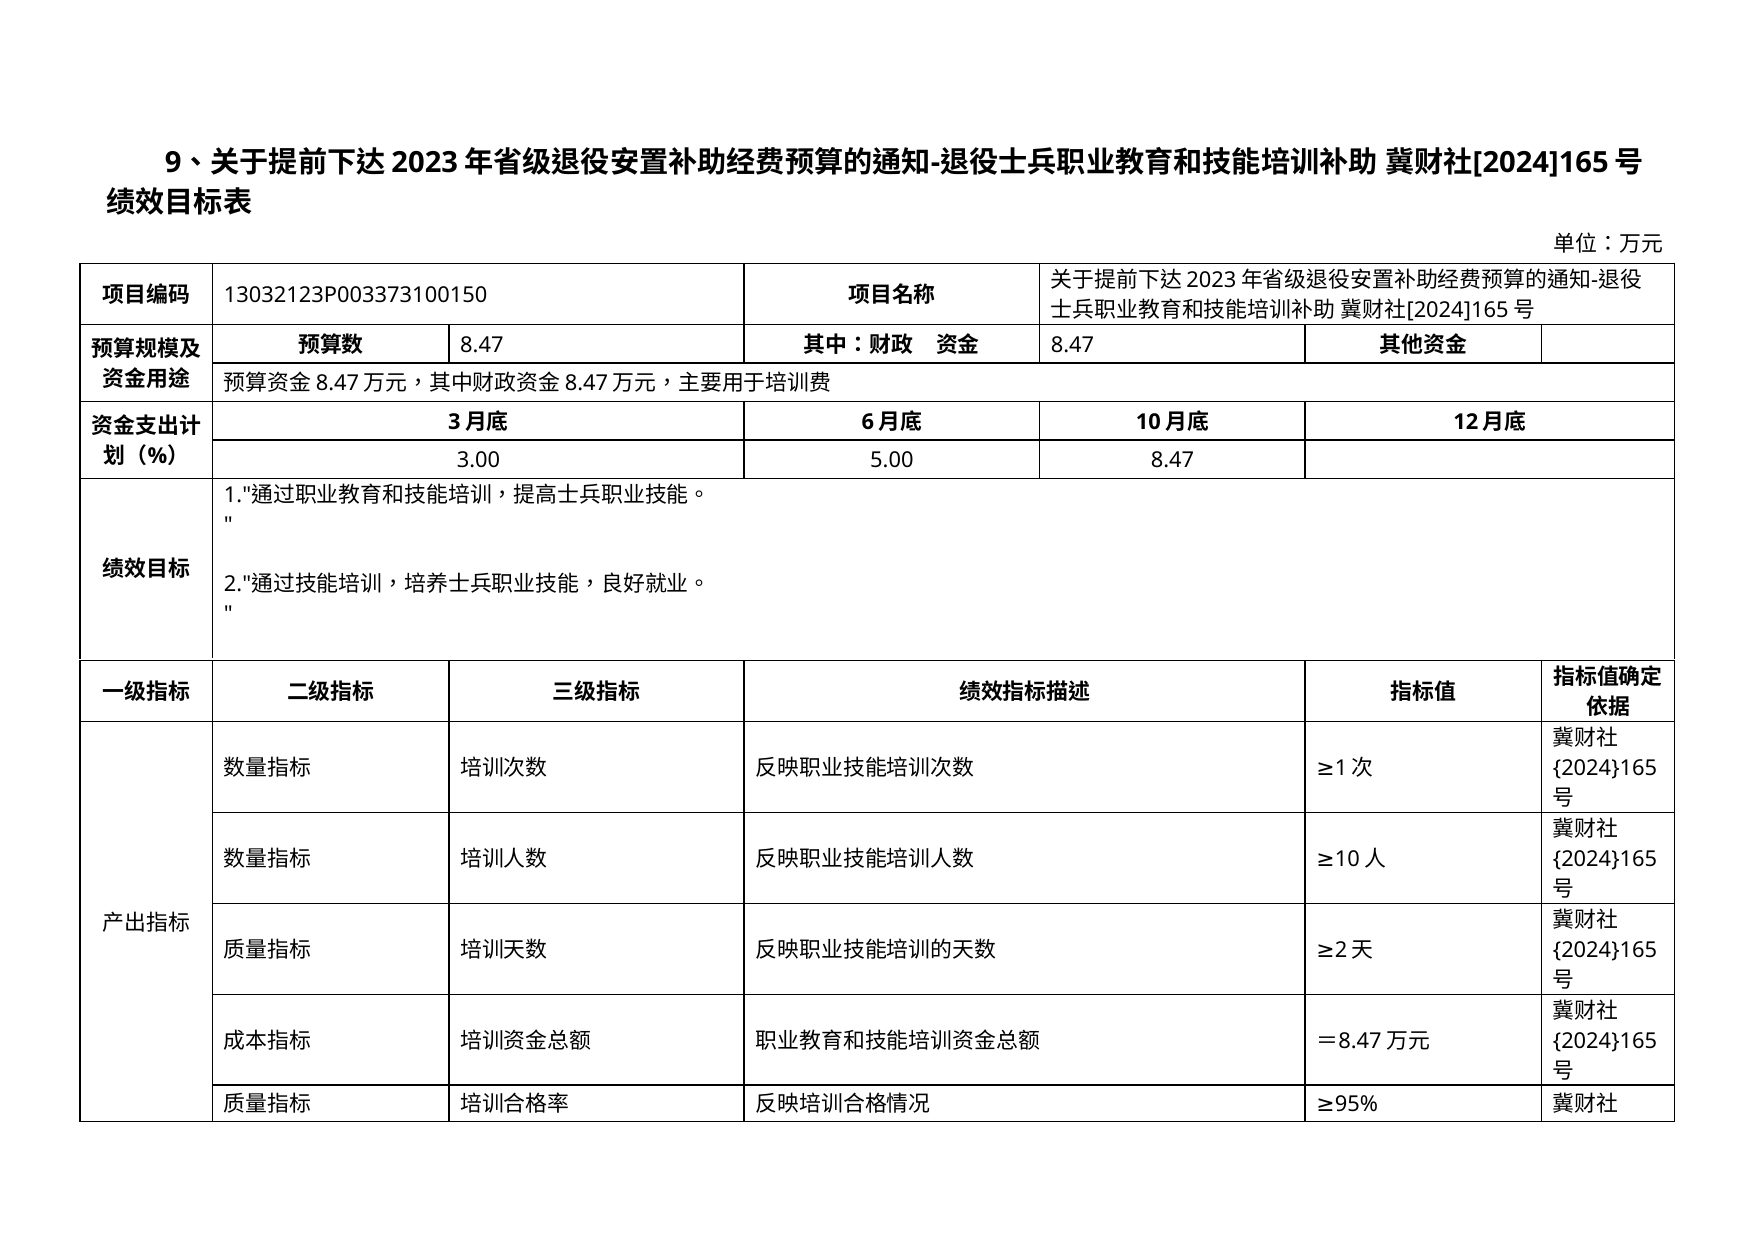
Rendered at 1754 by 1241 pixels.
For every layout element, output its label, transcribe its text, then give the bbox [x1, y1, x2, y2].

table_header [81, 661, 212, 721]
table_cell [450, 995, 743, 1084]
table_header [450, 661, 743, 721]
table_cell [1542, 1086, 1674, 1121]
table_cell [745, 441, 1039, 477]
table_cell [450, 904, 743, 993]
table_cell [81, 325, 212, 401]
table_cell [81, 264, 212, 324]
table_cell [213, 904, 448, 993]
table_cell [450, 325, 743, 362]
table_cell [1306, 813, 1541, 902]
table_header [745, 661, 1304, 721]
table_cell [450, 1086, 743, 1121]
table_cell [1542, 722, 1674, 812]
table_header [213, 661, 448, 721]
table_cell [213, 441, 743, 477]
text 9、关于提前下达2023年省级退役安置补助经费预算的通知-退役士兵职业教育和技能培训补助 冀财社[2024]165号绩效目标表 [106, 142, 1648, 221]
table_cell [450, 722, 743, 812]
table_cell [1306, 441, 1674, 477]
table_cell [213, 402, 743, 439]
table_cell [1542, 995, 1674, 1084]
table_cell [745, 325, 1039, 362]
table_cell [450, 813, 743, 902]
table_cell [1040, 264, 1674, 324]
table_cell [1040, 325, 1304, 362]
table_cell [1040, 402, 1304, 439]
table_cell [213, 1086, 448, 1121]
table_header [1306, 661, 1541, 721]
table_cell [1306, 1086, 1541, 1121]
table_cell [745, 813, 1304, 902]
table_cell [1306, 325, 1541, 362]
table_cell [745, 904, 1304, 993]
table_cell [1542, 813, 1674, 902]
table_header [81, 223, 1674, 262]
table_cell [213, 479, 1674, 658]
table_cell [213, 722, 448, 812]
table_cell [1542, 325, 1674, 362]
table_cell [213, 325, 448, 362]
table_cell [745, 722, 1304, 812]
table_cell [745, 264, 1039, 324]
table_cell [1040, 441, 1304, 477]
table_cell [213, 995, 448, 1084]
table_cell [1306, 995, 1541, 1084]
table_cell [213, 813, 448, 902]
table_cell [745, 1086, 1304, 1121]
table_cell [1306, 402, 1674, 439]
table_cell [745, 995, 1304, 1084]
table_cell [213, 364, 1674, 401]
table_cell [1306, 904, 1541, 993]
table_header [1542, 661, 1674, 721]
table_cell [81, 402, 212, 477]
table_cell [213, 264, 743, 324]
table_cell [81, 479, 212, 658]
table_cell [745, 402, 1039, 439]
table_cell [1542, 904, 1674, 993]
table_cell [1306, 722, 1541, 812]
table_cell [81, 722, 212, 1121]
